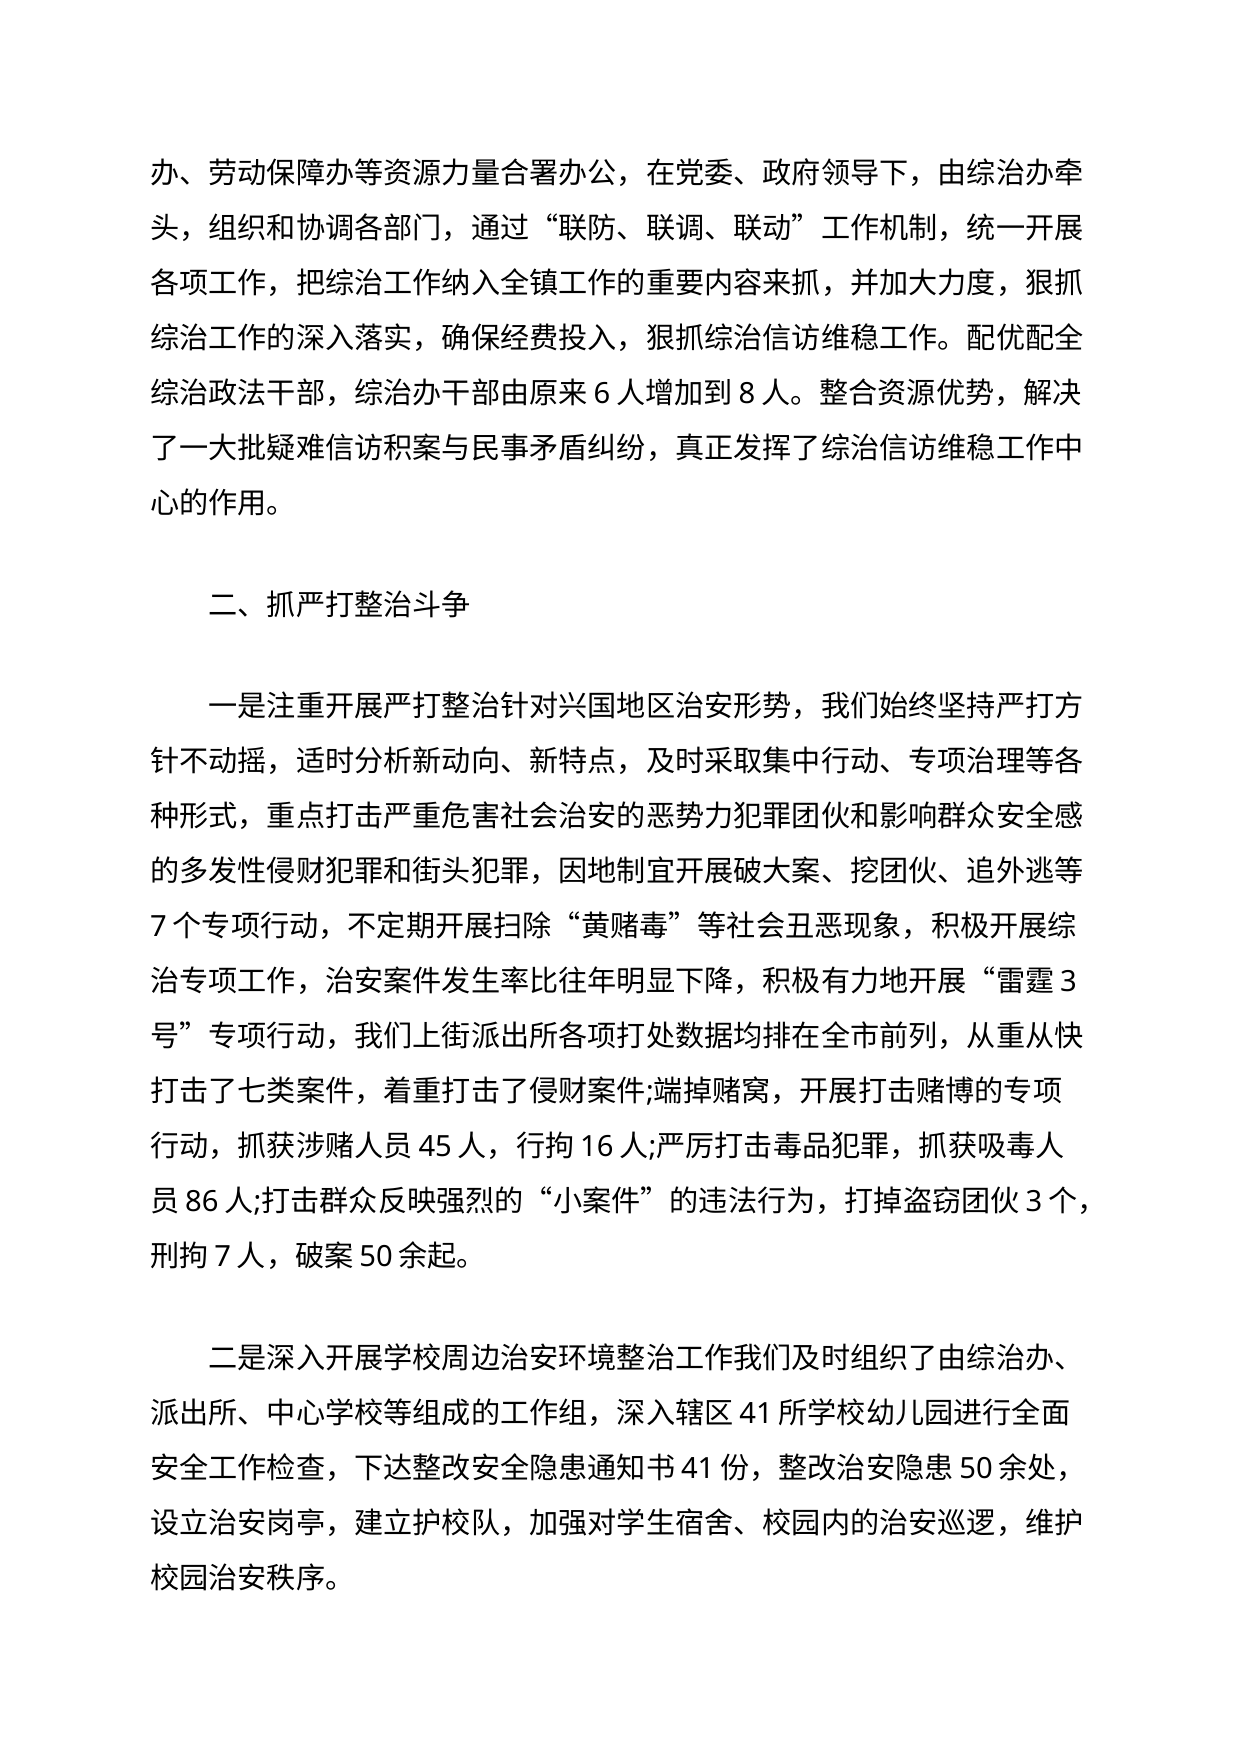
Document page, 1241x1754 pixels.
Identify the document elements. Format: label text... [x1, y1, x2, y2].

text 二是深入开展学校周边治安环境整治工作我们及时组织了由综治办、派出所、中心学校等组成的工作组，深入辖区41所学校幼儿园进行全面安全工作检查，下达整改安全隐患通知书41份，整改治安隐患50余处，设立治安岗亭，建立护校队，加强对学生宿舍、校园内的治安巡逻，维护校园治安秩序。 [150, 1334, 1090, 1597]
text 二、抓严打整治斗争 [150, 581, 1090, 623]
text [150, 150, 1090, 522]
text 一是注重开展严打整治针对兴国地区治安形势，我们始终坚持严打方针不动摇，适时分析新动向、新特点，及时采取集中行动、专项治理等各种形式，重点打击严重危害社会治安的恶势力犯罪团伙和影响群众安全感的多发性侵财犯罪和街头犯罪，因地制宜开展破大案、挖团伙、追外逃等7个专项行动，不定期开展扫除“黄赌毒”等社会丑恶现象，积极开展综治专项工作，治安案件发生率比往年明显下降，积极有力地开展“雷霆3号”专项行动，我们上街派出所各项打处数据均排在全市前列，从重从快打击了七类案件，着重打击了侵财案件;端掉赌窝，开展打击赌博的专项行动，抓获涉赌人员45人，行拘16人;严厉打击毒品犯罪，抓获吸毒人员86人;打击群众反映强烈的“小案件”的违法行为，打掉盗窃团伙3个，刑拘7人，破案50余起。 [150, 683, 1090, 1275]
